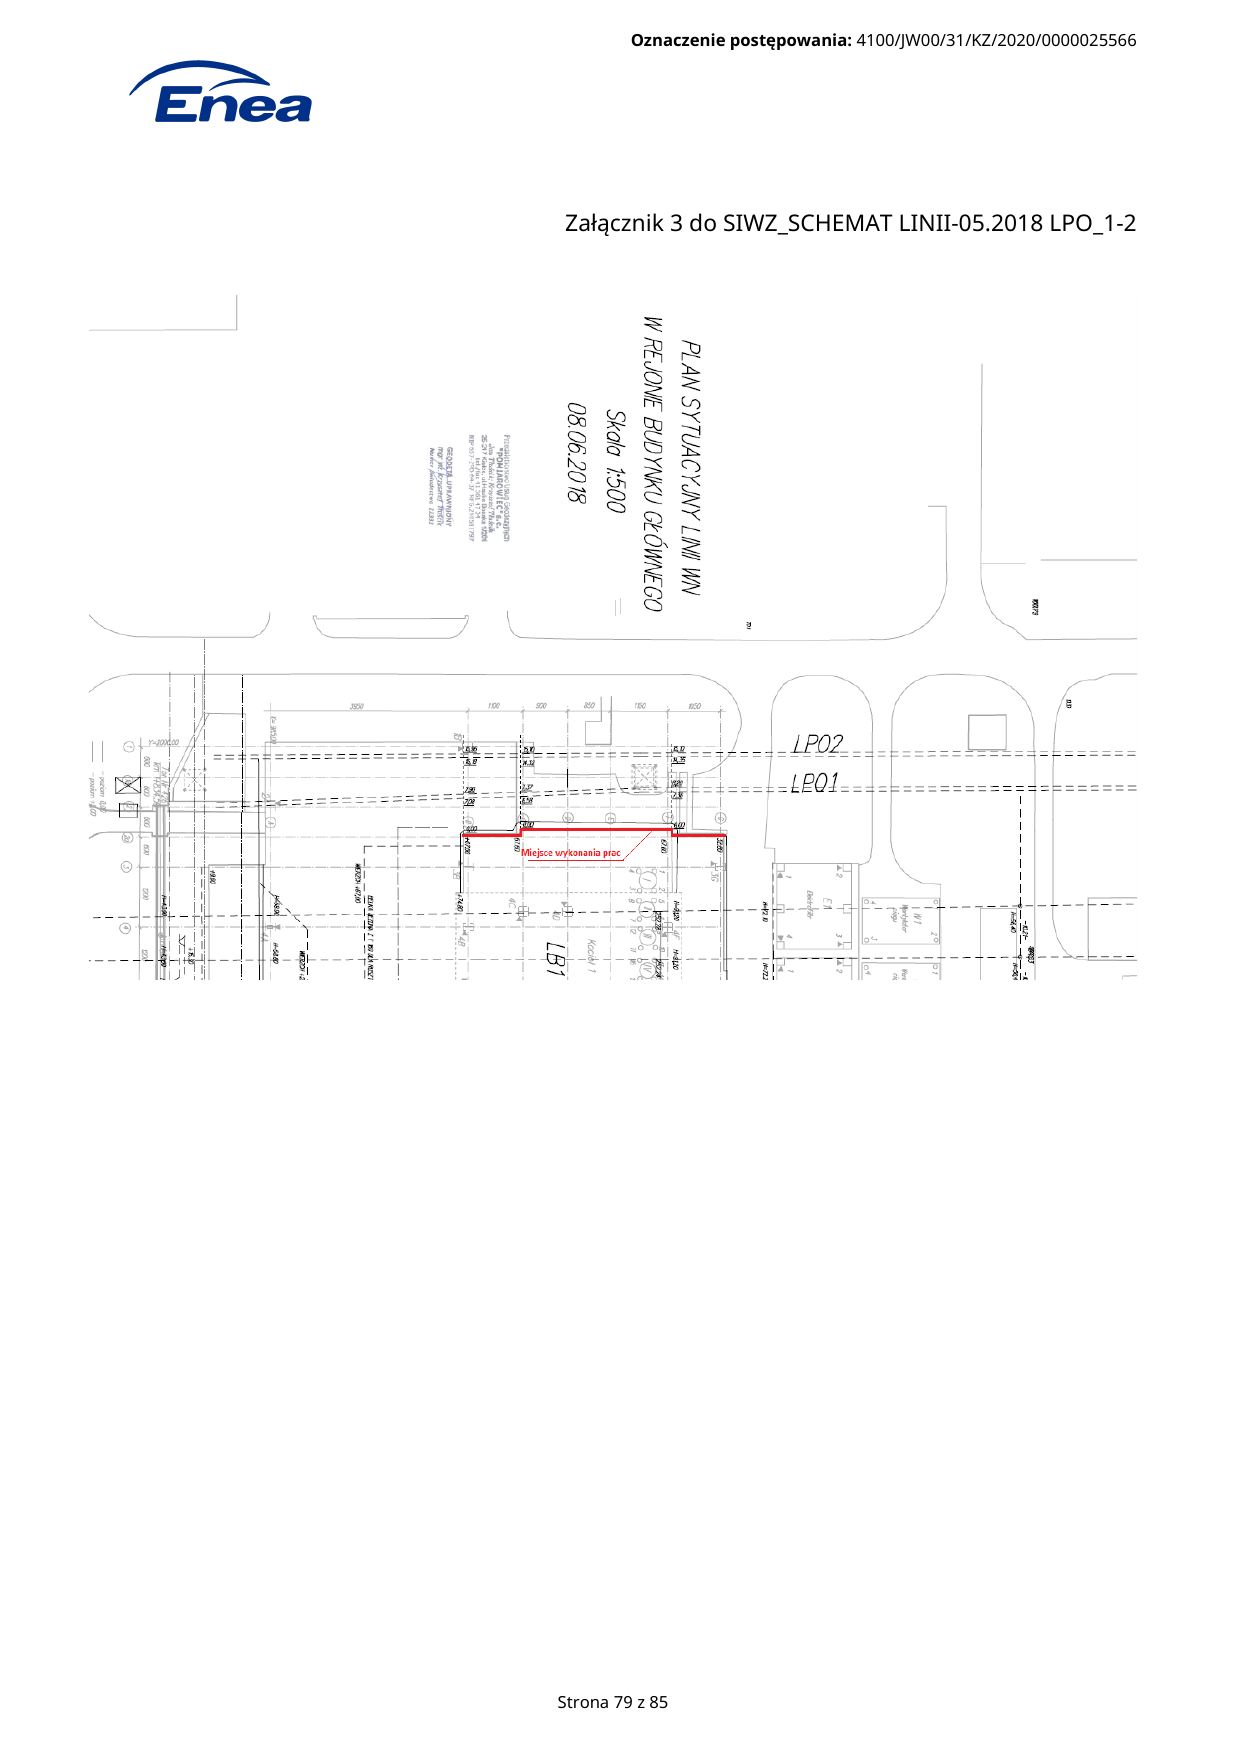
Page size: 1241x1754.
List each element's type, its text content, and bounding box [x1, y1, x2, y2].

picture [88, 295, 1138, 980]
list Załącznik 3 do SIWZ_SCHEMAT LINII-05.2018 LPO_1-2 [171, 207, 1137, 239]
picture [117, 50, 324, 124]
